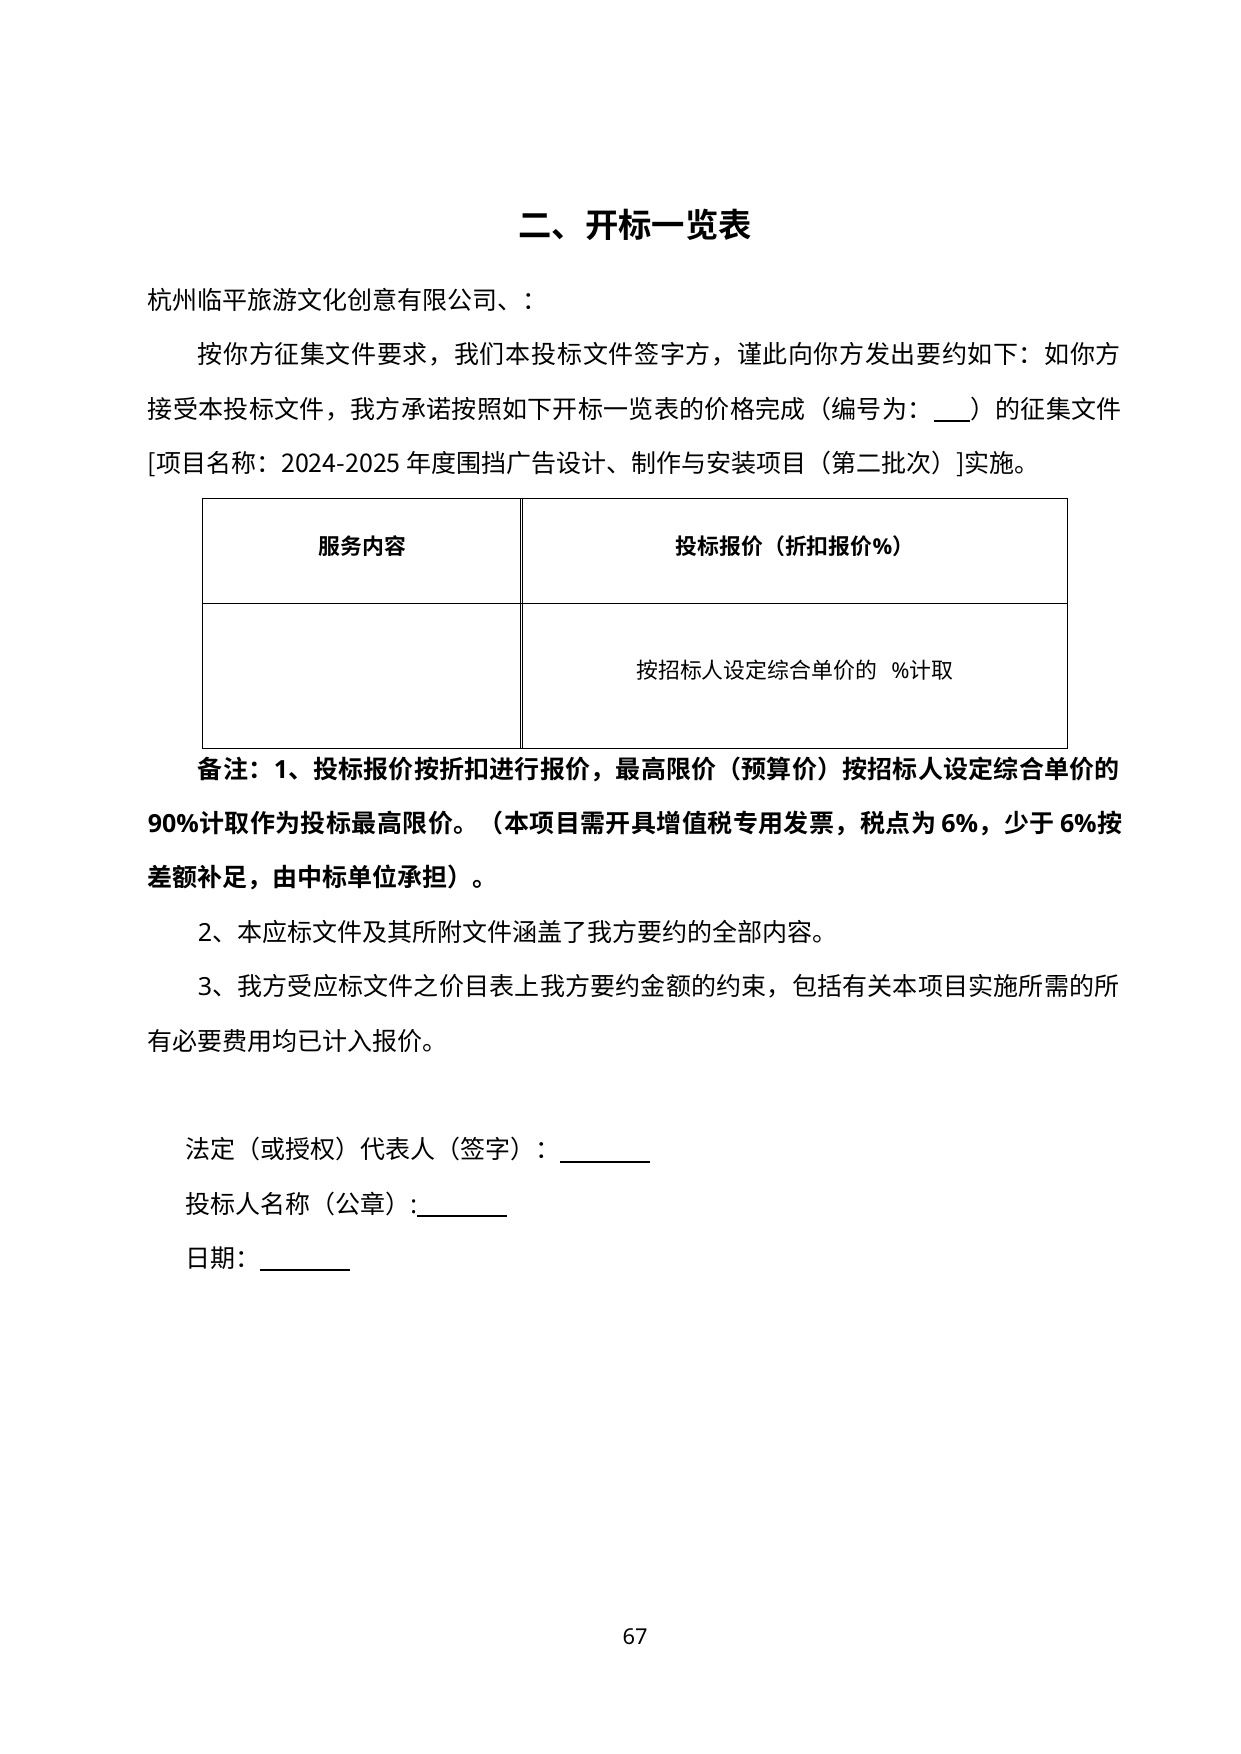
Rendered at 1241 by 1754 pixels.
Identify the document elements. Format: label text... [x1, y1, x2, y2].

text 按你方征集文件要求，我们本投标文件签字方，谨此向你方发出要约如下：如你方接受本投标文件，我方承诺按照如下开标一览表的价格完成（编号为： ）的征集文件[项目名称：2024-2025年度围挡广告设计、制作与安装项目（第二批次）]实施。 [148, 335, 1122, 480]
table_header 投标报价（折扣报价%） [523, 499, 1067, 603]
text 备注：1、投标报价按折扣进行报价，最高限价（预算价）按招标人设定综合单价的90%计取作为投标最高限价。（本项目需开具增值税专用发票，税点为6%，少于6%按差额补足，由中标单位承担）。 [148, 749, 1122, 894]
text 日期： [148, 1238, 1122, 1275]
table_cell 按招标人设定综合单价的 %计取 [523, 604, 1067, 748]
subtitle 二、开标一览表 [148, 189, 1122, 256]
text 2、本应标文件及其所附文件涵盖了我方要约的全部内容。 [148, 912, 1122, 948]
text 3、我方受应标文件之价目表上我方要约金额的约束，包括有关本项目实施所需的所有必要费用均已计入报价。 [148, 967, 1122, 1057]
table_header 服务内容 [203, 499, 520, 603]
table_cell [203, 604, 520, 748]
text 法定（或授权）代表人（签字）： [148, 1130, 1122, 1166]
text 投标人名称（公章）: [148, 1184, 1122, 1220]
text 杭州临平旅游文化创意有限公司、： [148, 281, 1122, 317]
